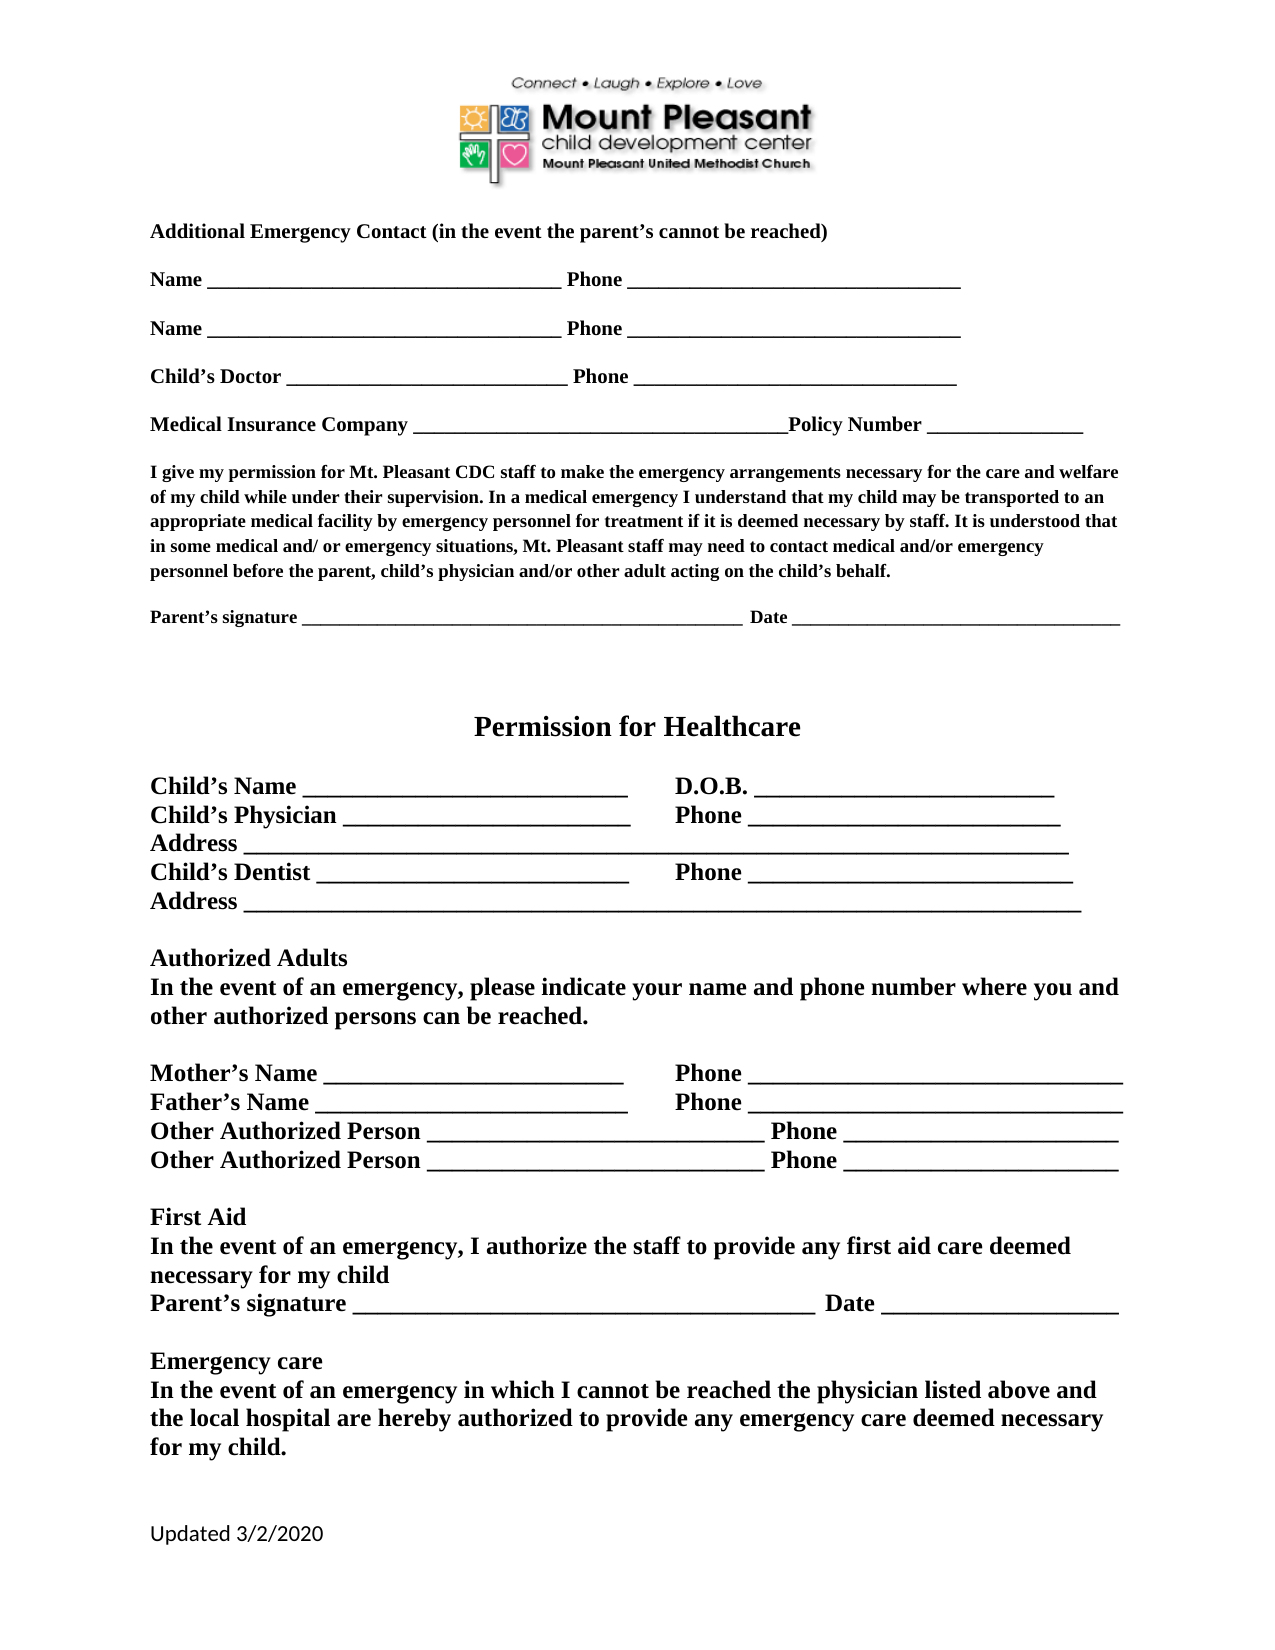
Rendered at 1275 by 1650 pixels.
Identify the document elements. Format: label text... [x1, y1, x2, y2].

text Child’s Physician _______________________ Phone _________________________ [150, 800, 1125, 828]
text Authorized Adults [150, 943, 1125, 972]
text Child’s Doctor ___________________________ Phone _______________________________ [150, 364, 1125, 388]
text Address ___________________________________________________________________ [150, 886, 1125, 915]
picture [454, 75, 821, 191]
text Child’s Dentist _________________________ Phone __________________________ [150, 857, 1125, 886]
text Emergency care [150, 1346, 1125, 1375]
text Permission for Healthcare [150, 709, 1125, 742]
text Address __________________________________________________________________ [150, 828, 1125, 857]
text In the event of an emergency, I authorize the staff to provide any first aid care deemed necessary for my child [150, 1231, 1125, 1288]
text Name __________________________________ Phone ________________________________ [150, 316, 1125, 339]
text Name __________________________________ Phone ________________________________ [150, 267, 1125, 291]
text Father’s Name _________________________ Phone ______________________________ [150, 1087, 1125, 1116]
text Mother’s Name ________________________ Phone ______________________________ [150, 1058, 1125, 1087]
text Additional Emergency Contact (in the event the parent’s cannot be reached) [150, 219, 1125, 243]
text Medical Insurance Company ____________________________________Policy Number _______________ [150, 412, 1125, 436]
text In the event of an emergency, please indicate your name and phone number where you and other authorized persons can be reached. [150, 972, 1125, 1030]
text Parent’s signature _______________________________________________ Date ___________________________________ [150, 606, 1125, 627]
text I give my permission for Mt. Pleasant CDC staff to make the emergency arrangements necessary for the care and welfare of my child while under their supervision. In a medical emergency I understand that my child may be transported to an appropriate medical facility by emergency personnel for treatment if it is deemed necessary by staff. It is understood that in some medical and/ or emergency situations, Mt. Pleasant staff may need to contact medical and/or emergency personnel before the parent, child’s physician and/or other adult acting on the child’s behalf. [150, 461, 1125, 582]
text First Aid [150, 1202, 1125, 1231]
text Parent’s signature _____________________________________ Date ___________________ [150, 1288, 1125, 1317]
text Other Authorized Person ___________________________ Phone ______________________ [150, 1145, 1125, 1173]
text In the event of an emergency in which I cannot be reached the physician listed above and the local hospital are hereby authorized to provide any emergency care deemed necessary for my child. [150, 1375, 1125, 1461]
text Other Authorized Person ___________________________ Phone ______________________ [150, 1116, 1125, 1145]
text Child’s Name __________________________ D.O.B. ________________________ [150, 771, 1125, 800]
